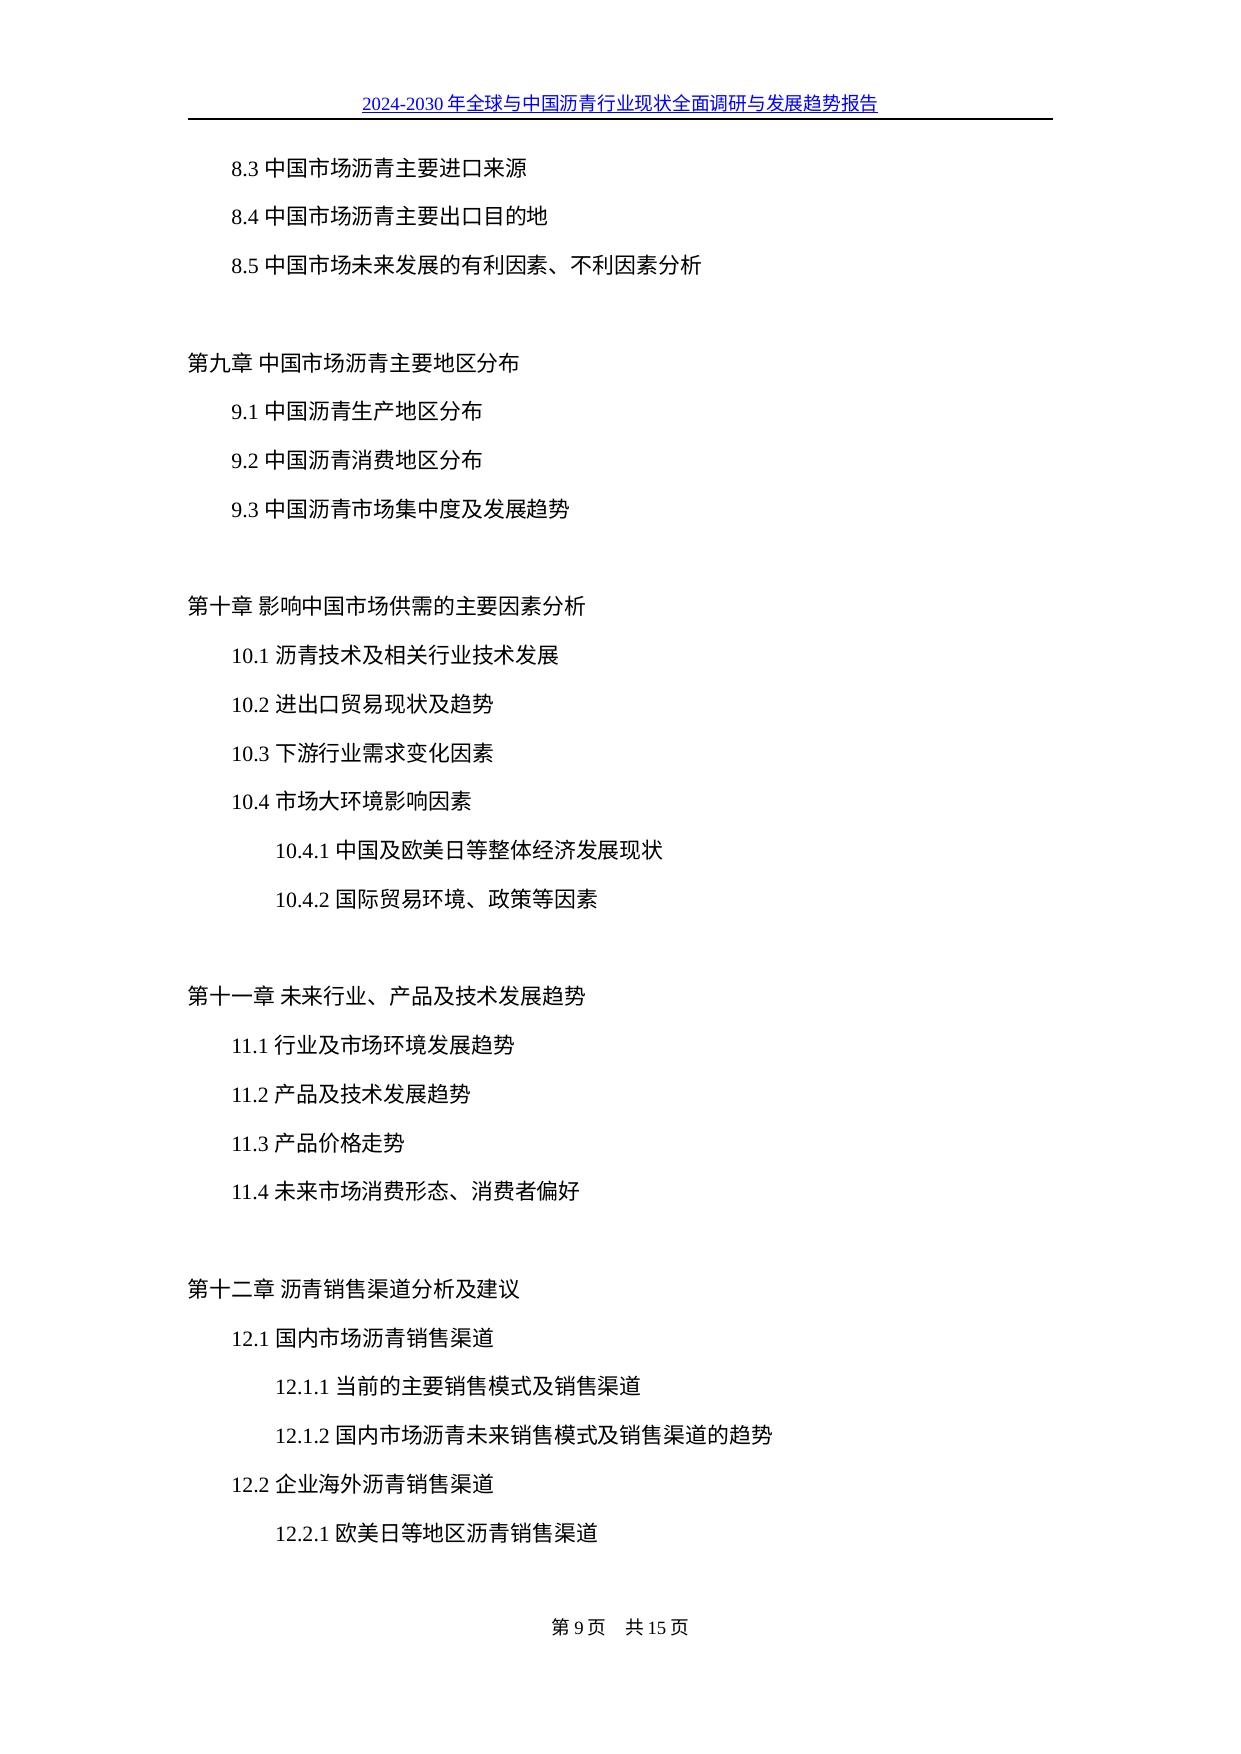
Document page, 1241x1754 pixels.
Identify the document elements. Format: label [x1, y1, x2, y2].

text [187, 150, 1053, 1548]
